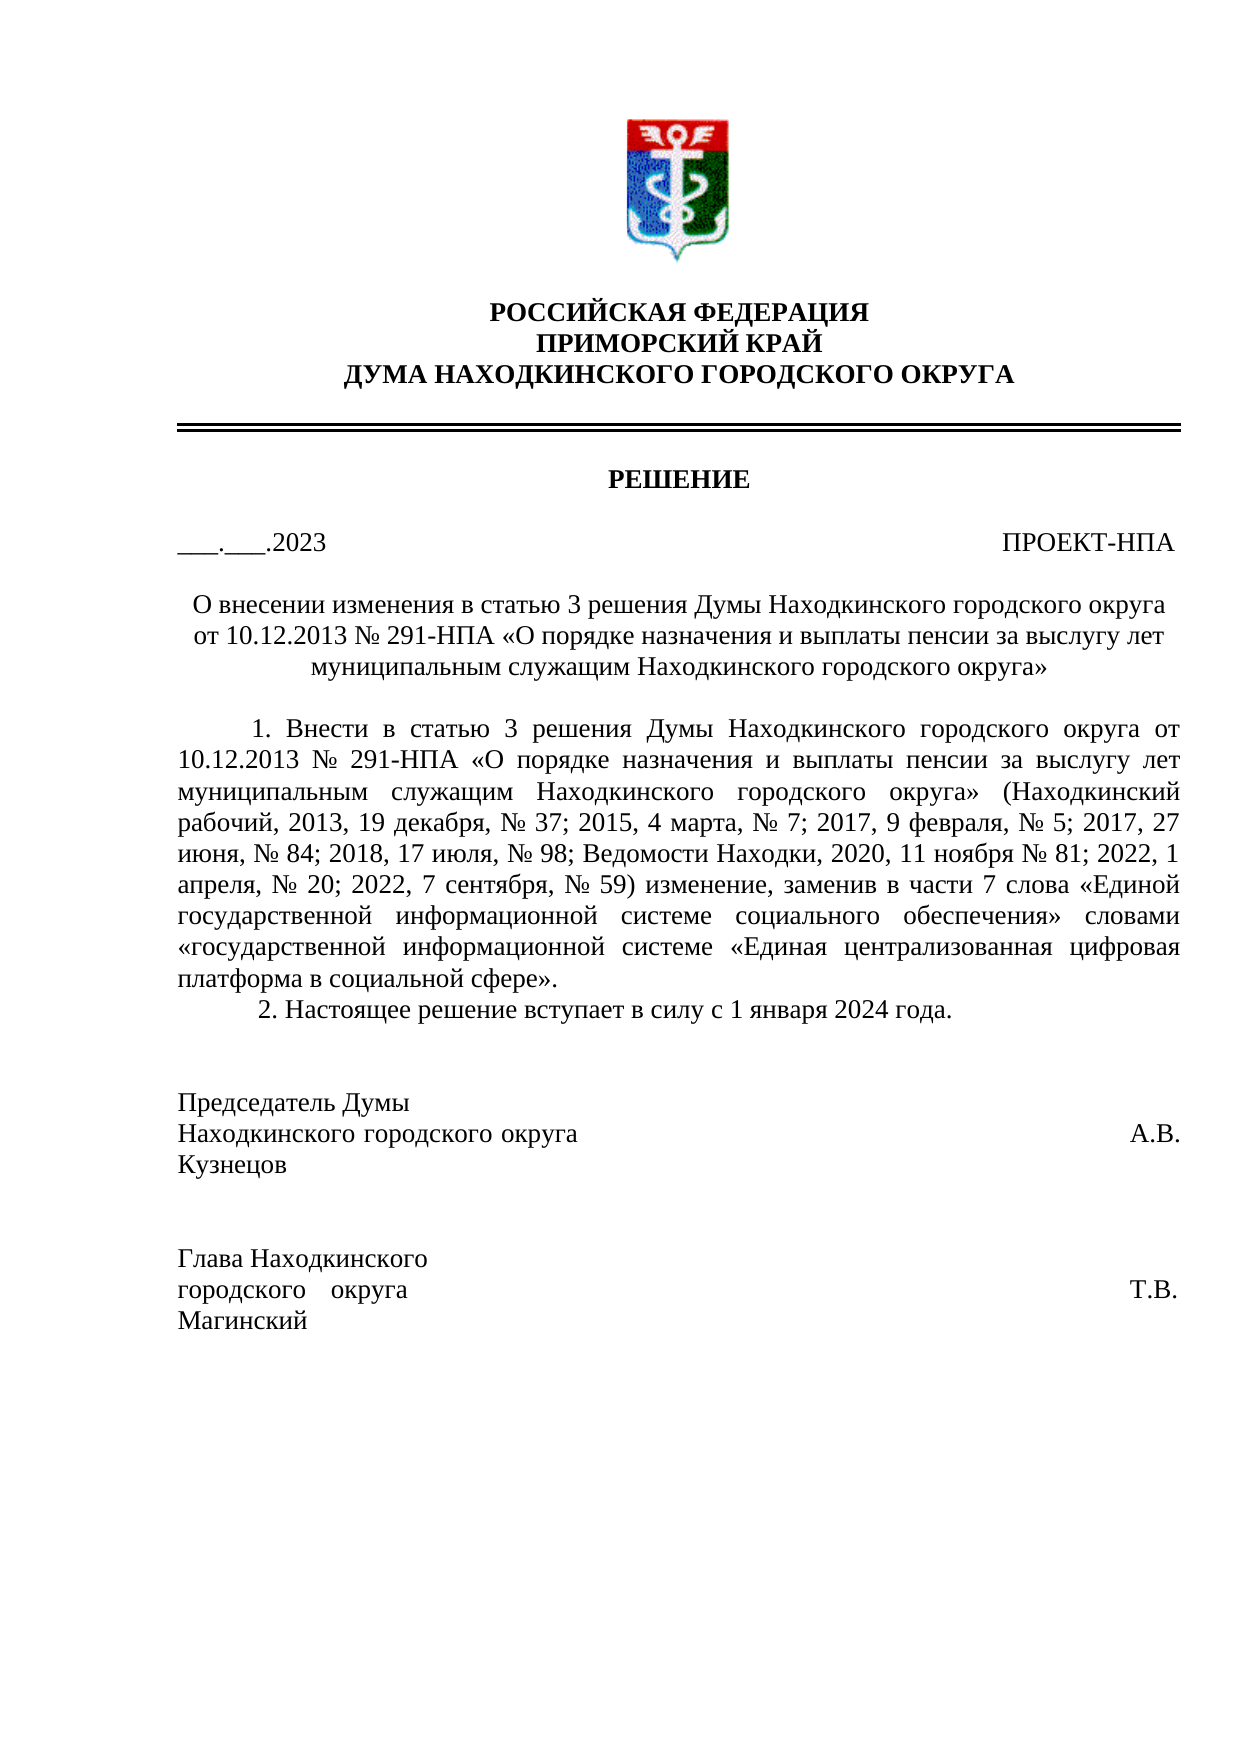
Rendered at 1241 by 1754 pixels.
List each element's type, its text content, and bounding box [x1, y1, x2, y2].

text Председатель Думы [177, 1086, 1152, 1117]
text 1. Внести в статью 3 решения Думы Находкинского городского округа от 10.12.2013 № 291-НПА «О порядке назначения и выплаты пенсии за выслугу лет муниципальным служащим Находкинского городского округа» (Находкинский рабочий, 2013, 19 декабря, № 37; 2015, 4 марта, № 7; 2017, 9 февраля, № 5; 2017, 27 июня, № 84; 2018, 17 июля, № 98; Ведомости Находки, 2020, 11 ноября № 81; 2022, 1 апреля, № 20; 2022, 7 сентября, № 59) изменение, заменив в части 7 слова «Единой государственной информационной системе социального обеспечения» словами «государственной информационной системе «Единая централизованная цифровая платформа в социальной сфере». [177, 712, 1181, 993]
picture [626, 118, 732, 265]
text городского округа Т.В. Магинский [177, 1273, 1181, 1335]
text ПРИМОРСКИЙ КРАЙ ДУМА НАХОДКИНСКОГО ГОРОДСКОГО ОКРУГА [177, 327, 1181, 389]
text 2. Настоящее решение вступает в силу с 1 января 2024 года. [177, 993, 1181, 1024]
text РОССИЙСКАЯ ФЕДЕРАЦИЯ [177, 296, 1181, 327]
text РЕШЕНИЕ [177, 463, 1181, 494]
text О внесении изменения в статью 3 решения Думы Находкинского городского округа от 10.12.2013 № 291-НПА «О порядке назначения и выплаты пенсии за выслугу лет муниципальным служащим Находкинского городского округа» [177, 588, 1181, 681]
text ___.___.2023 ПРОЕКТ-НПА [177, 526, 1181, 557]
text Находкинского городского округа А.В. Кузнецов [177, 1117, 1181, 1180]
text Глава Находкинского [177, 1242, 1152, 1273]
